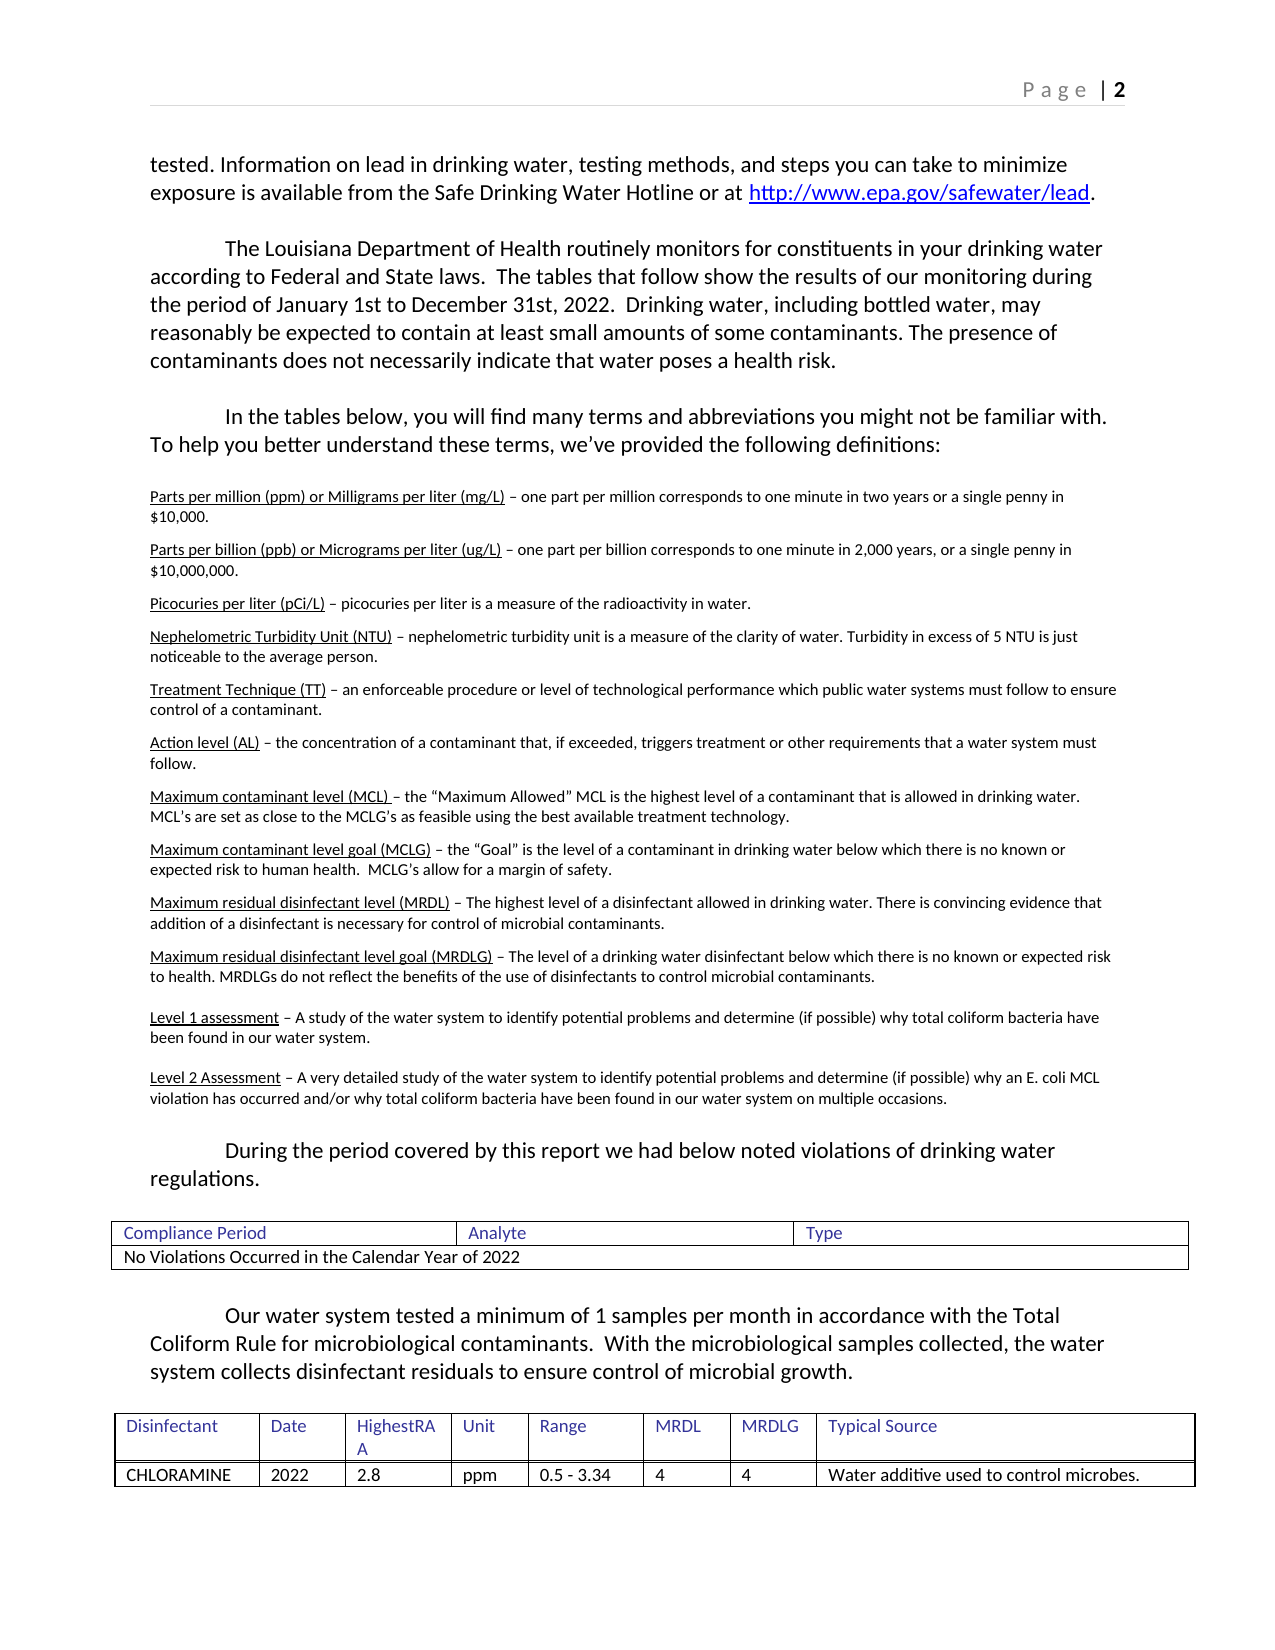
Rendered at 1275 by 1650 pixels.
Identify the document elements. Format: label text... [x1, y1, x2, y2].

text Our water system tested a minimum of 1 samples per month in accordance with the Total Coliform Rule for microbiological contaminants. With the microbiological samples collected, the water system collects disinfectant residuals to ensure control of microbial growth. [150, 1301, 1125, 1385]
table_cell No Violations Occurred in the Calendar Year of 2022 [112, 1246, 1188, 1268]
table_cell CHLORAMINE [116, 1463, 259, 1486]
text The Louisiana Department of Health routinely monitors for constituents in your drinking water according to Federal and State laws. The tables that follow show the results of our monitoring during the period of January 1st to December 31st, 2022. Drinking water, including bottled water, may reasonably be expected to contain at least small amounts of some contaminants. The presence of contaminants does not necessarily indicate that water poses a health risk. [150, 234, 1125, 374]
text Maximum contaminant level goal (MCLG) – the “Goal” is the level of a contaminant in drinking water below which there is no known or expected risk to human health. MCLG’s allow for a margin of safety. [150, 839, 1125, 880]
table_cell 0.5 - 3.34 [529, 1463, 643, 1486]
table_header Unit [452, 1414, 528, 1460]
table_cell 2022 [260, 1463, 345, 1486]
table_cell 4 [731, 1463, 816, 1486]
table_header Range [529, 1414, 643, 1460]
text Picocuries per liter (pCi/L) – picocuries per liter is a measure of the radioactivity in water. [150, 593, 1125, 613]
text Level 1 assessment – A study of the water system to identify potential problems and determine (if possible) why total coliform bacteria have been found in our water system. [150, 1007, 1125, 1047]
table_header Analyte [457, 1222, 793, 1244]
text Maximum residual disinfectant level goal (MRDLG) – The level of a drinking water disinfectant below which there is no known or expected risk to health. MRDLGs do not reflect the benefits of the use of disinfectants to control microbial contaminants. [150, 946, 1125, 987]
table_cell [817, 1463, 1194, 1486]
table_header Compliance Period [112, 1222, 456, 1244]
text Level 2 Assessment – A very detailed study of the water system to identify potential problems and determine (if possible) why an E. coli MCL violation has occurred and/or why total coliform bacteria have been found in our water system on multiple occasions. [150, 1068, 1125, 1108]
text Nephelometric Turbidity Unit (NTU) – nephelometric turbidity unit is a measure of the clarity of water. Turbidity in excess of 5 NTU is just noticeable to the average person. [150, 626, 1125, 667]
text Parts per million (ppm) or Milligrams per liter (mg/L) – one part per million corresponds to one minute in two years or a single penny in $10,000. [150, 486, 1125, 527]
table_cell ppm [452, 1463, 528, 1486]
table_header MRDL [644, 1414, 730, 1460]
text Treatment Technique (TT) – an enforceable procedure or level of technological performance which public water systems must follow to ensure control of a contaminant. [150, 679, 1125, 720]
table_header Type [794, 1222, 1188, 1244]
text Maximum contaminant level (MCL) – the “Maximum Allowed” MCL is the highest level of a contaminant that is allowed in drinking water. MCL’s are set as close to the MCLG’s as feasible using the best available treatment technology. [150, 786, 1125, 827]
text In the tables below, you will find many terms and abbreviations you might not be familiar with. To help you better understand these terms, we’ve provided the following definitions: [150, 402, 1125, 458]
table_cell 2.8 [346, 1463, 451, 1486]
table_header Date [260, 1414, 345, 1460]
table_header Typical Source [817, 1414, 1194, 1460]
text Parts per billion (ppb) or Micrograms per liter (ug/L) – one part per billion corresponds to one minute in 2,000 years, or a single penny in $10,000,000. [150, 539, 1125, 580]
table_header MRDLG [731, 1414, 816, 1460]
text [150, 150, 1125, 206]
text Maximum residual disinfectant level (MRDL) – The highest level of a disinfectant allowed in drinking water. There is convincing evidence that addition of a disinfectant is necessary for control of microbial contaminants. [150, 893, 1125, 933]
table_cell 4 [644, 1463, 730, 1486]
table_header Disinfectant [116, 1414, 259, 1460]
text During the period covered by this report we had below noted violations of drinking water regulations. [150, 1136, 1125, 1192]
table_header HighestRAA [346, 1414, 451, 1460]
text Action level (AL) – the concentration of a contaminant that, if exceeded, triggers treatment or other requirements that a water system must follow. [150, 733, 1125, 773]
